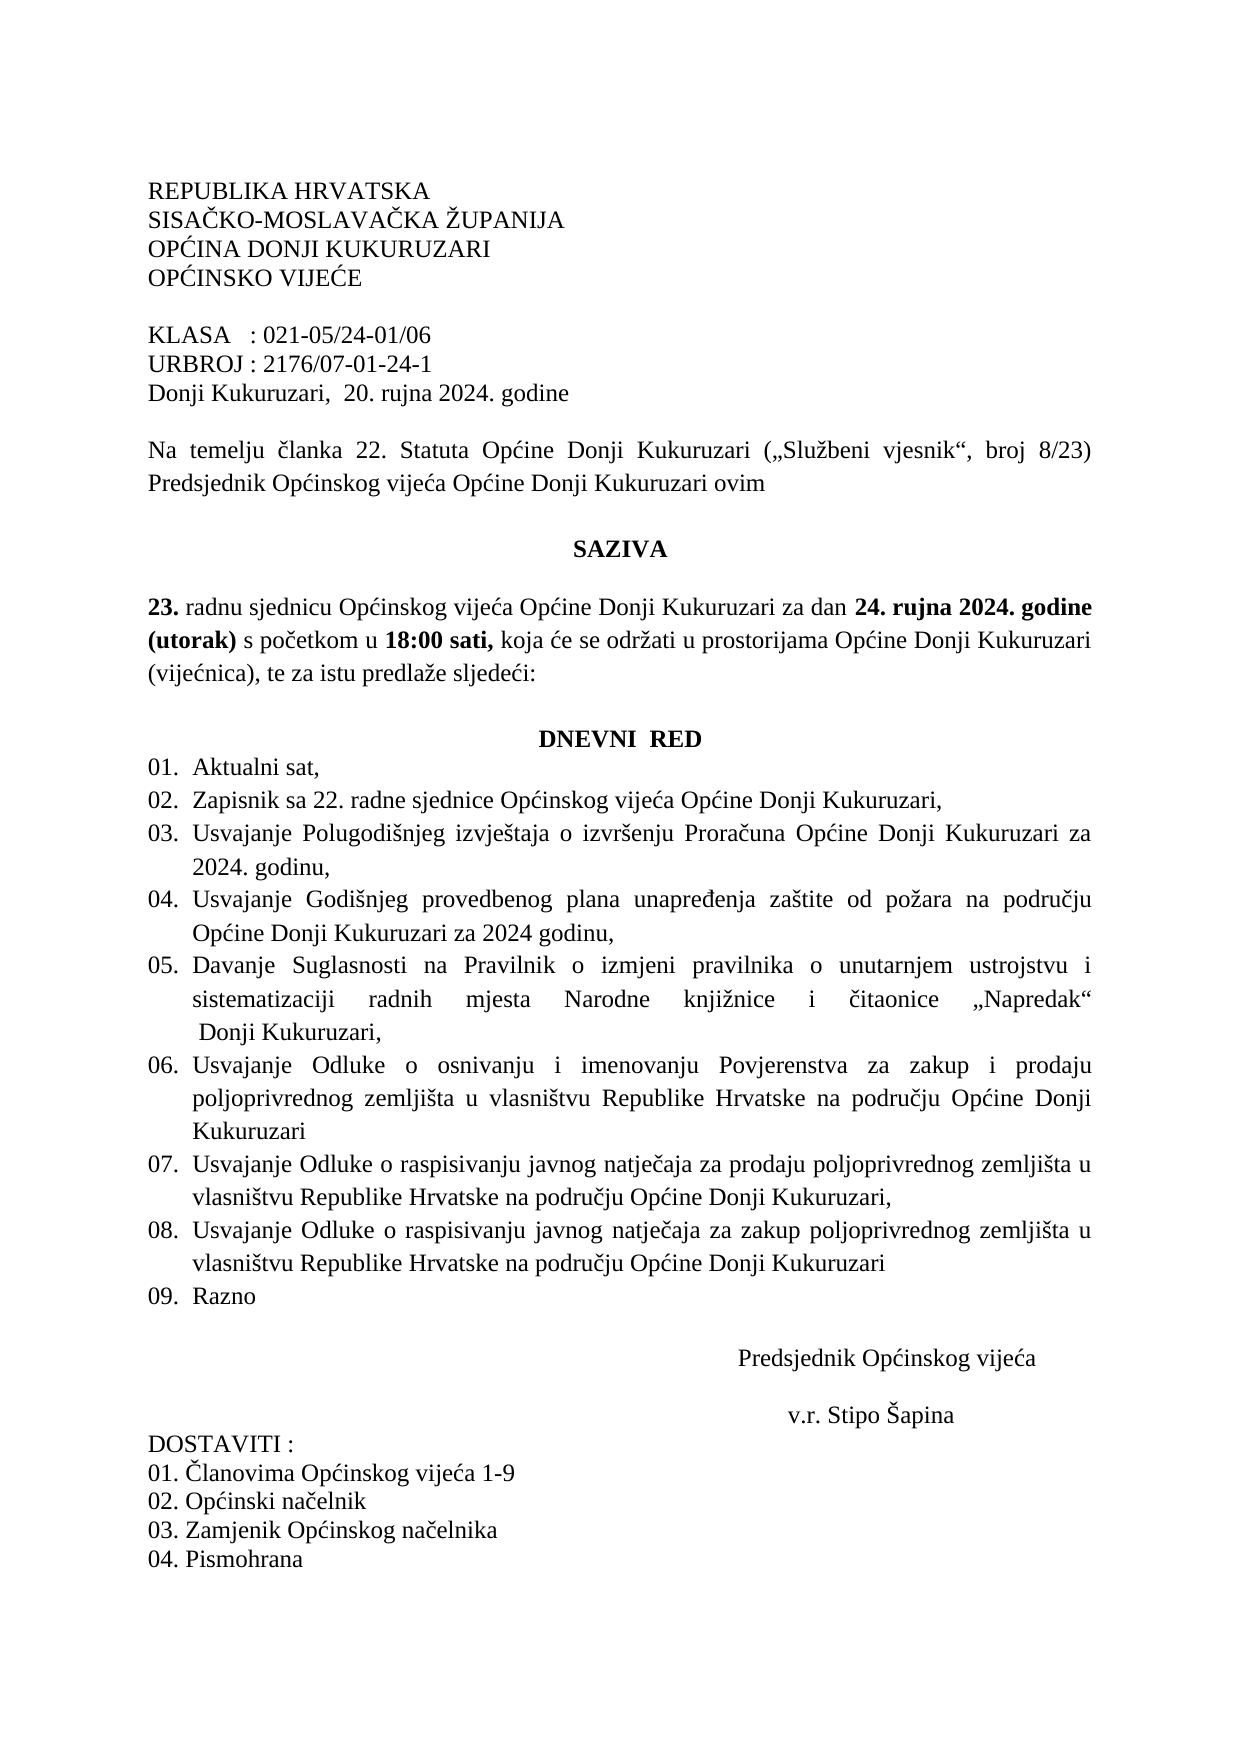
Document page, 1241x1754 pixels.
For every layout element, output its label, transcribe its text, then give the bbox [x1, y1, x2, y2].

text KLASA : 021-05/24-01/06 [148, 320, 1093, 349]
text 03. Zamjenik Općinskog načelnika [148, 1515, 1093, 1544]
text 04. Pismohrana [148, 1544, 1093, 1573]
list Usvajanje Polugodišnjeg izvještaja o izvršenju Proračuna Općine Donji Kukuruzari za 2024. godinu, [148, 818, 1093, 880]
text 01. Članovima Općinskog vijeća 1-9 [148, 1458, 1093, 1486]
text DNEVNI RED [148, 724, 1093, 752]
text Predsjednik Općinskog vijeća [738, 1343, 1093, 1371]
list Razno [148, 1281, 1093, 1309]
text 23. radnu sjednicu Općinskog vijeća Općine Donji Kukuruzari za dan 24. rujna 2024. godine (utorak) s početkom u 18:00 sati, koja će se održati u prostorijama Općine Donji Kukuruzari (vijećnica), te za istu predlaže sljedeći: [148, 592, 1093, 686]
text REPUBLIKA HRVATSKA [148, 176, 1093, 205]
text SISAČKO-MOSLAVAČKA ŽUPANIJA [148, 205, 1093, 234]
text Donji Kukuruzari, 20. rujna 2024. godine [148, 378, 1093, 406]
list Usvajanje Odluke o raspisivanju javnog natječaja za prodaju poljoprivrednog zemljišta u vlasništvu Republike Hrvatske na području Općine Donji Kukuruzari, [148, 1149, 1093, 1211]
list Usvajanje Odluke o osnivanju i imenovanju Povjerenstva za zakup i prodaju poljoprivrednog zemljišta u vlasništvu Republike Hrvatske na području Općine Donji Kukuruzari [148, 1050, 1093, 1144]
text 02. Općinski načelnik [148, 1486, 1093, 1515]
list Usvajanje Godišnjeg provedbenog plana unapređenja zaštite od požara na području Općine Donji Kukuruzari za 2024 godinu, [148, 884, 1093, 946]
text v.r. Stipo Šapina [738, 1400, 1093, 1429]
list Davanje Suglasnosti na Pravilnik o izmjeni pravilnika o unutarnjem ustrojstvu i sistematizaciji radnih mjesta Narodne knjižnice i čitaonice „Napredak“ Donji Kukuruzari, [148, 951, 1093, 1045]
text Na temelju članka 22. Statuta Općine Donji Kukuruzari („Službeni vjesnik“, broj 8/23) Predsjednik Općinskog vijeća Općine Donji Kukuruzari ovim [148, 435, 1093, 497]
text SAZIVA [148, 534, 1093, 563]
list Aktualni sat, [148, 752, 1093, 781]
text DOSTAVITI : [148, 1429, 1093, 1458]
list Usvajanje Odluke o raspisivanju javnog natječaja za zakup poljoprivrednog zemljišta u vlasništvu Republike Hrvatske na području Općine Donji Kukuruzari [148, 1215, 1093, 1277]
text OPĆINSKO VIJEĆE [148, 263, 1093, 291]
list Zapisnik sa 22. radne sjednice Općinskog vijeća Općine Donji Kukuruzari, [148, 786, 1093, 814]
text OPĆINA DONJI KUKURUZARI [148, 234, 1093, 263]
text URBROJ : 2176/07-01-24-1 [148, 349, 1093, 378]
